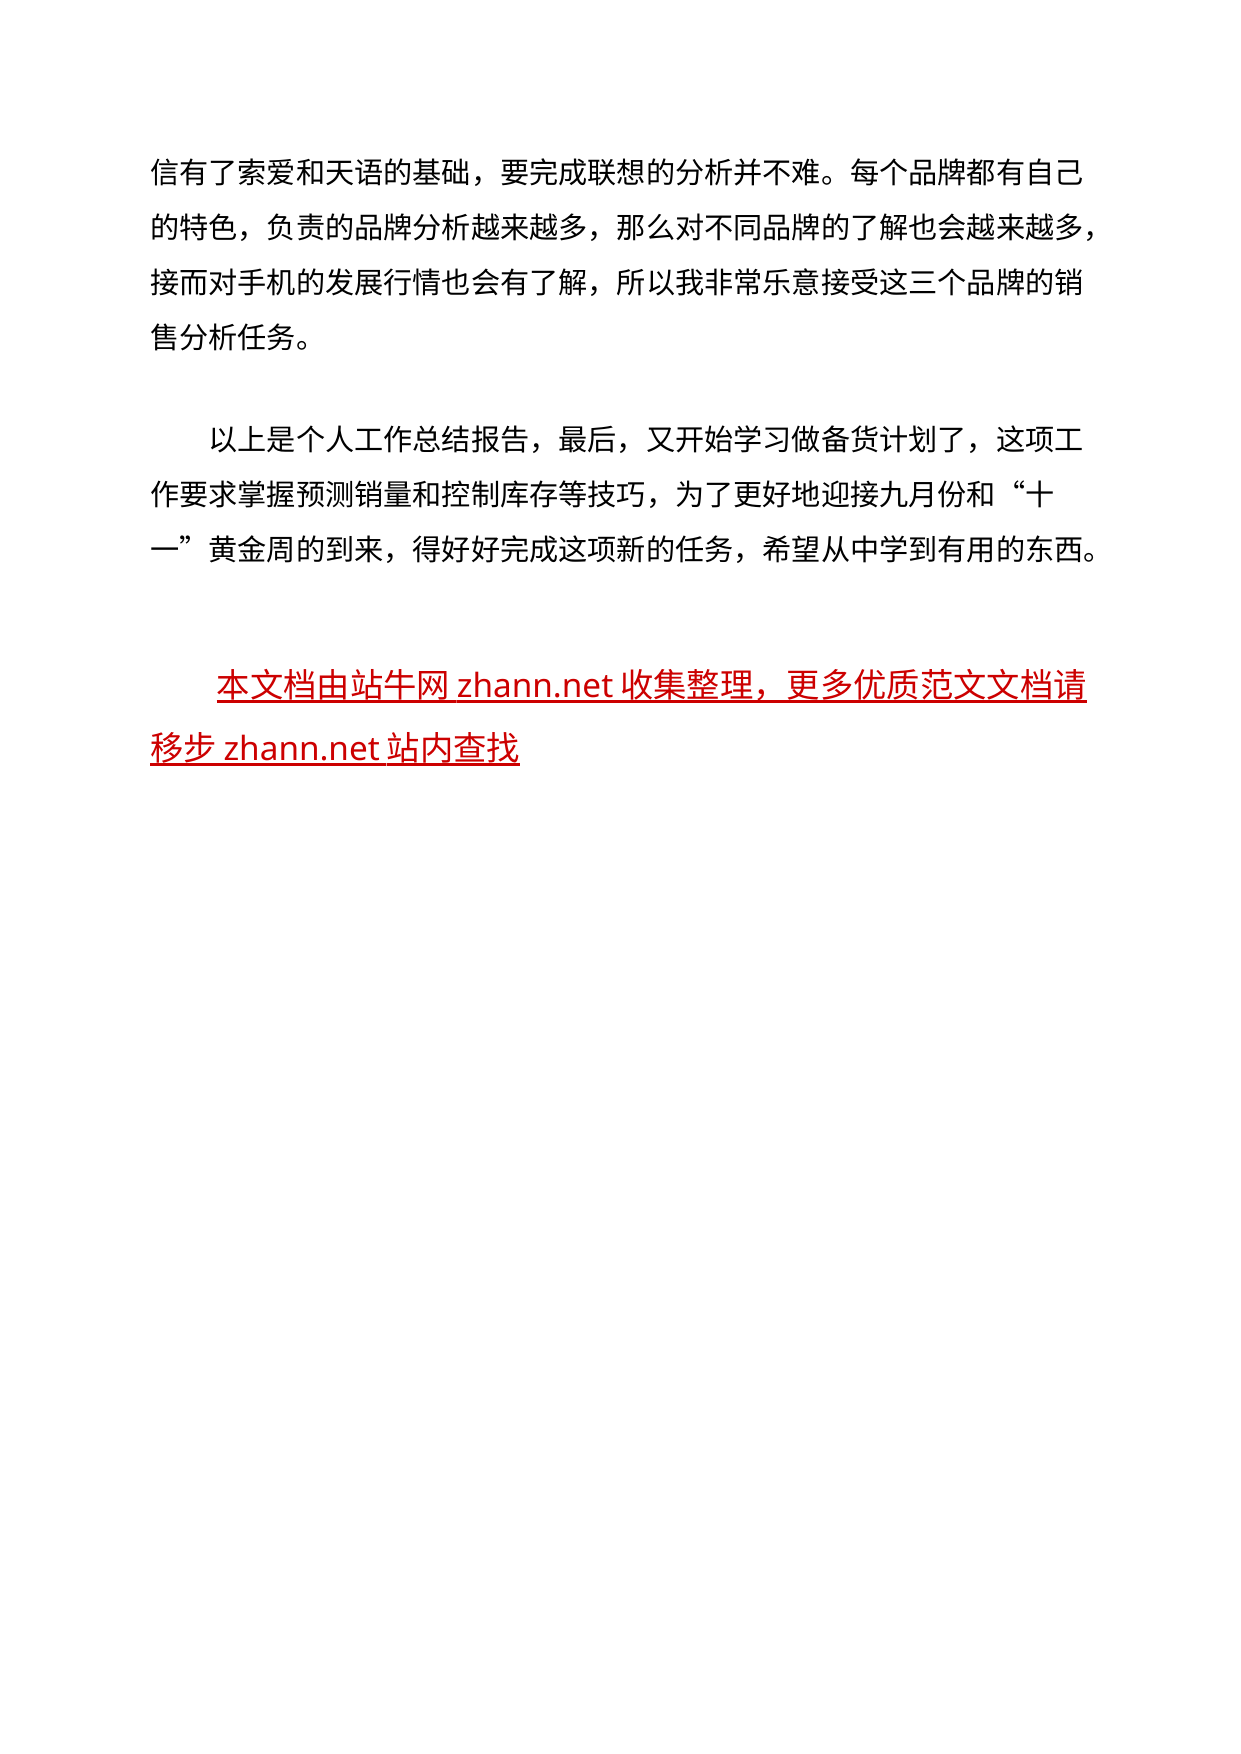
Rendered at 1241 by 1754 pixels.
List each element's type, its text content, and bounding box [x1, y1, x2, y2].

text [150, 150, 1090, 357]
text 以上是个人工作总结报告，最后，又开始学习做备货计划了，这项工作要求掌握预测销量和控制库存等技巧，为了更好地迎接九月份和“十一”黄金周的到来，得好好完成这项新的任务，希望从中学到有用的东西。 [150, 416, 1090, 568]
text 本文档由站牛网zhann.net收集整理，更多优质范文文档请移步zhann.net站内查找 [150, 659, 1090, 771]
